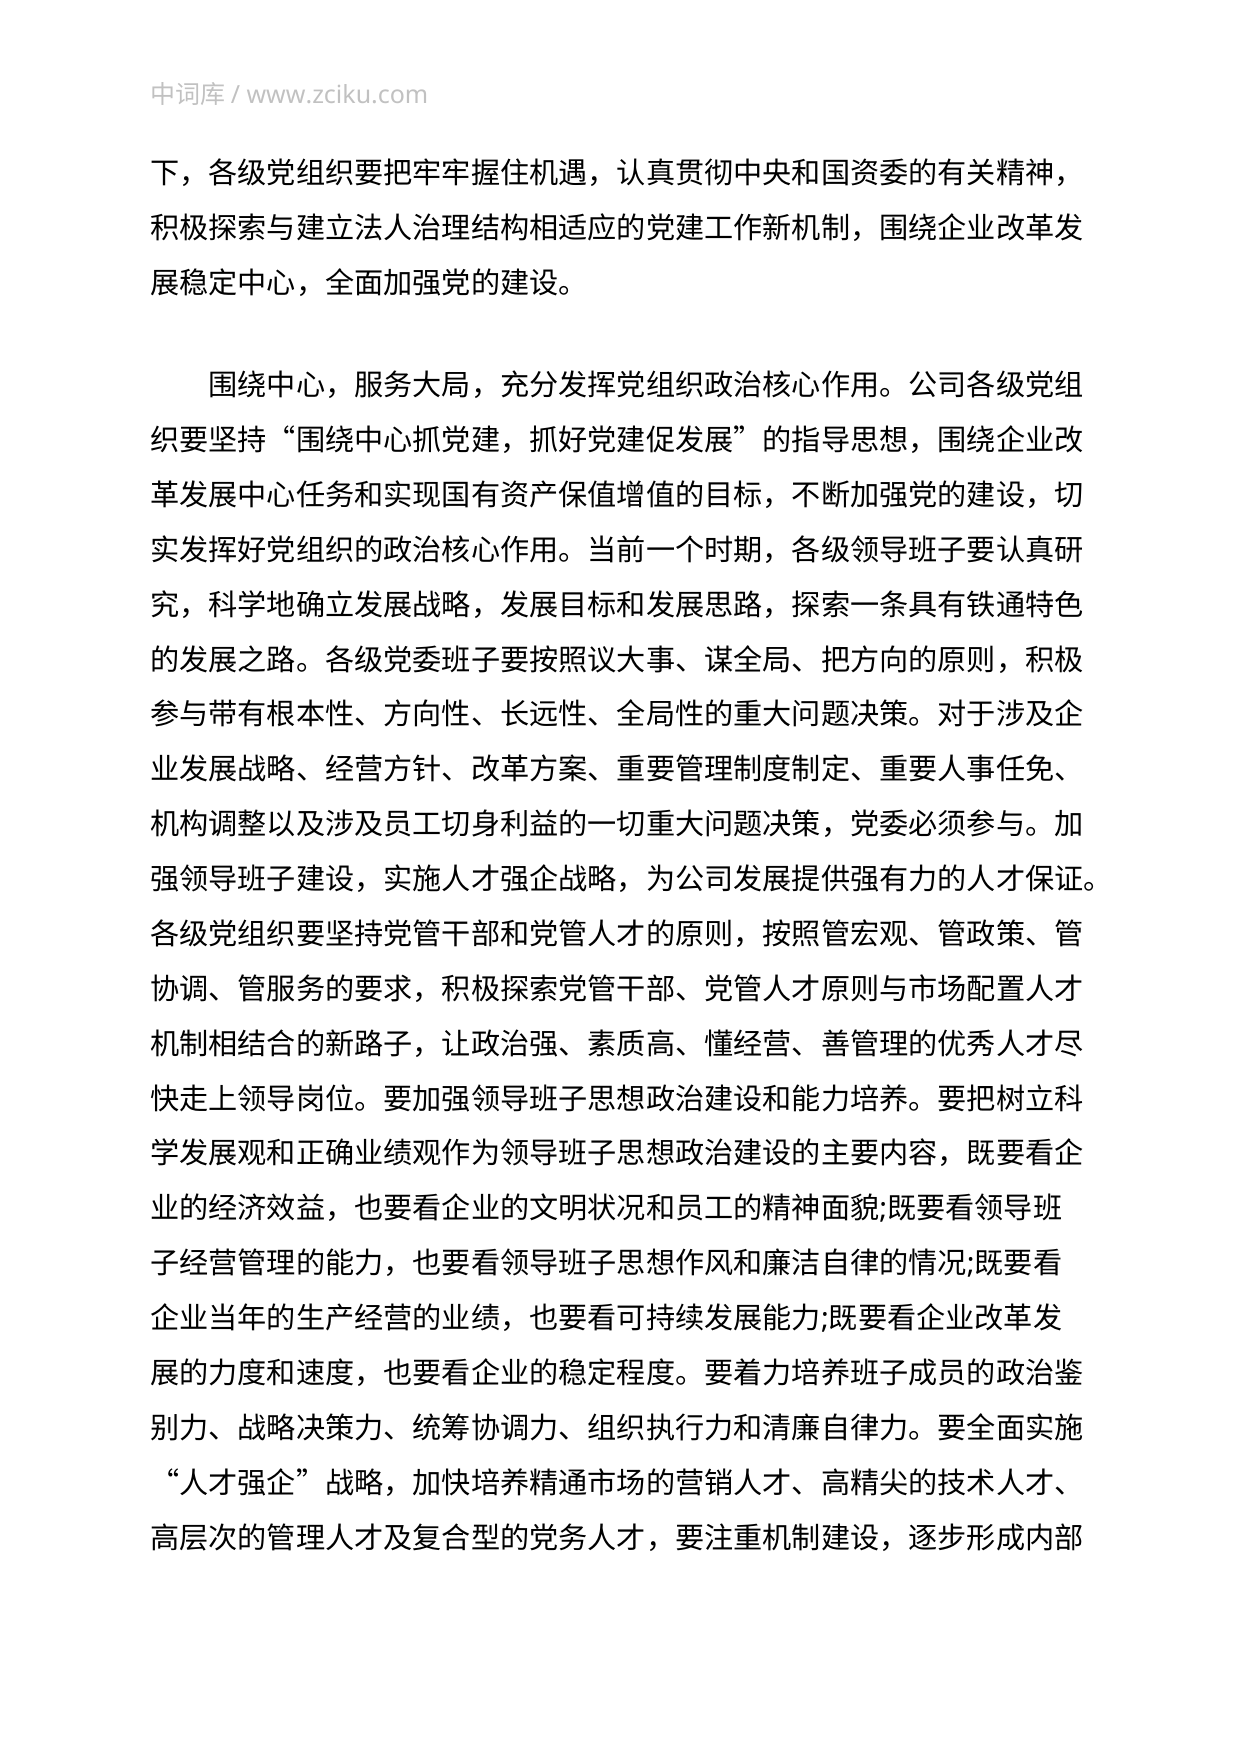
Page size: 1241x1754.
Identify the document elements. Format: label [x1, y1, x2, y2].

text [150, 150, 1090, 302]
text [150, 362, 1090, 1557]
